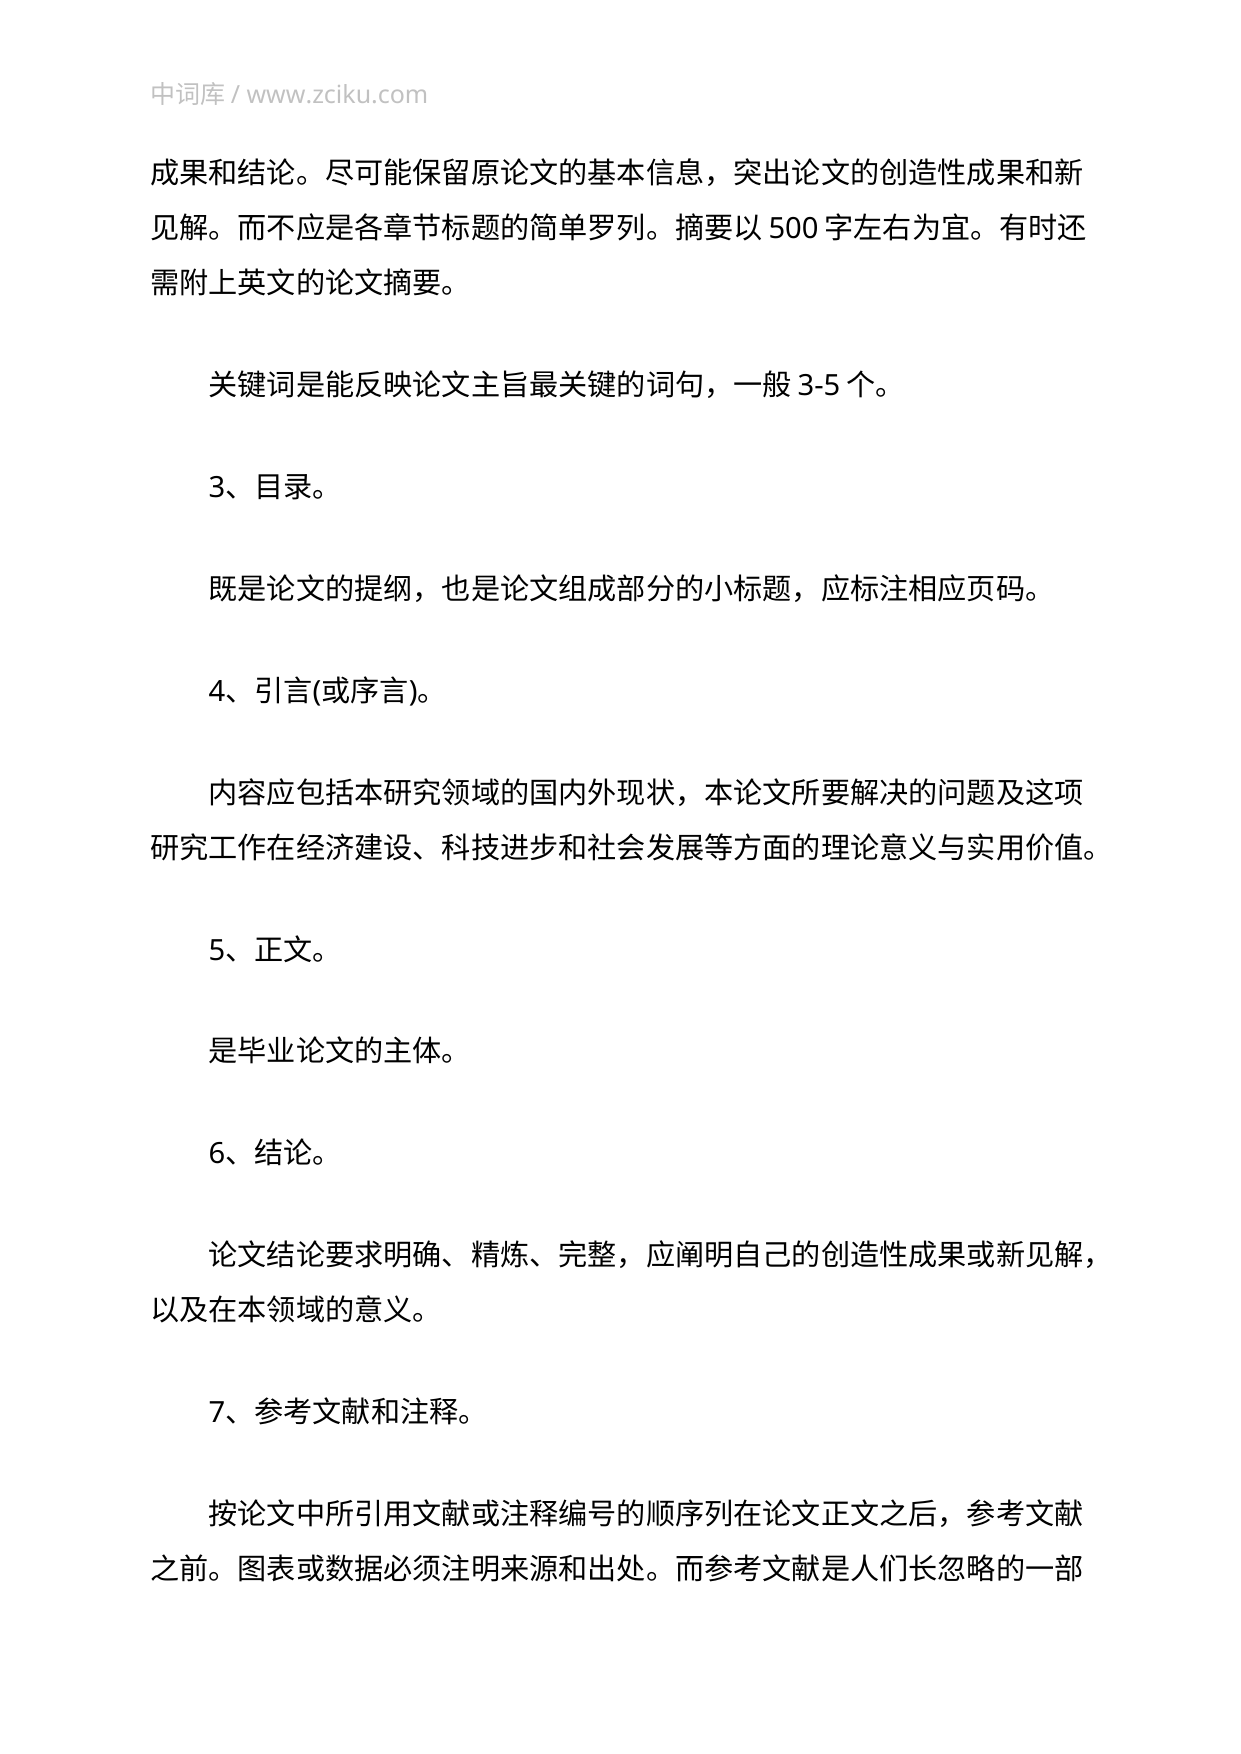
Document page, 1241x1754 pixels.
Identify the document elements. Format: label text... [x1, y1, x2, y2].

text 是毕业论文的主体。 [150, 1028, 1090, 1070]
text 7、参考文献和注释。 [150, 1388, 1090, 1431]
text 3、目录。 [150, 464, 1090, 506]
text 6、结论。 [150, 1130, 1090, 1172]
text 5、正文。 [150, 926, 1090, 968]
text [150, 150, 1090, 302]
text 关键词是能反映论文主旨最关键的词句，一般3-5个。 [150, 362, 1090, 404]
text 4、引言(或序言)。 [150, 667, 1090, 710]
text 论文结论要求明确、精炼、完整，应阐明自己的创造性成果或新见解，以及在本领域的意义。 [150, 1232, 1090, 1329]
text 既是论文的提纲，也是论文组成部分的小标题，应标注相应页码。 [150, 566, 1090, 608]
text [150, 1490, 1090, 1588]
text 内容应包括本研究领域的国内外现状，本论文所要解决的问题及这项研究工作在经济建设、科技进步和社会发展等方面的理论意义与实用价值。 [150, 769, 1090, 867]
